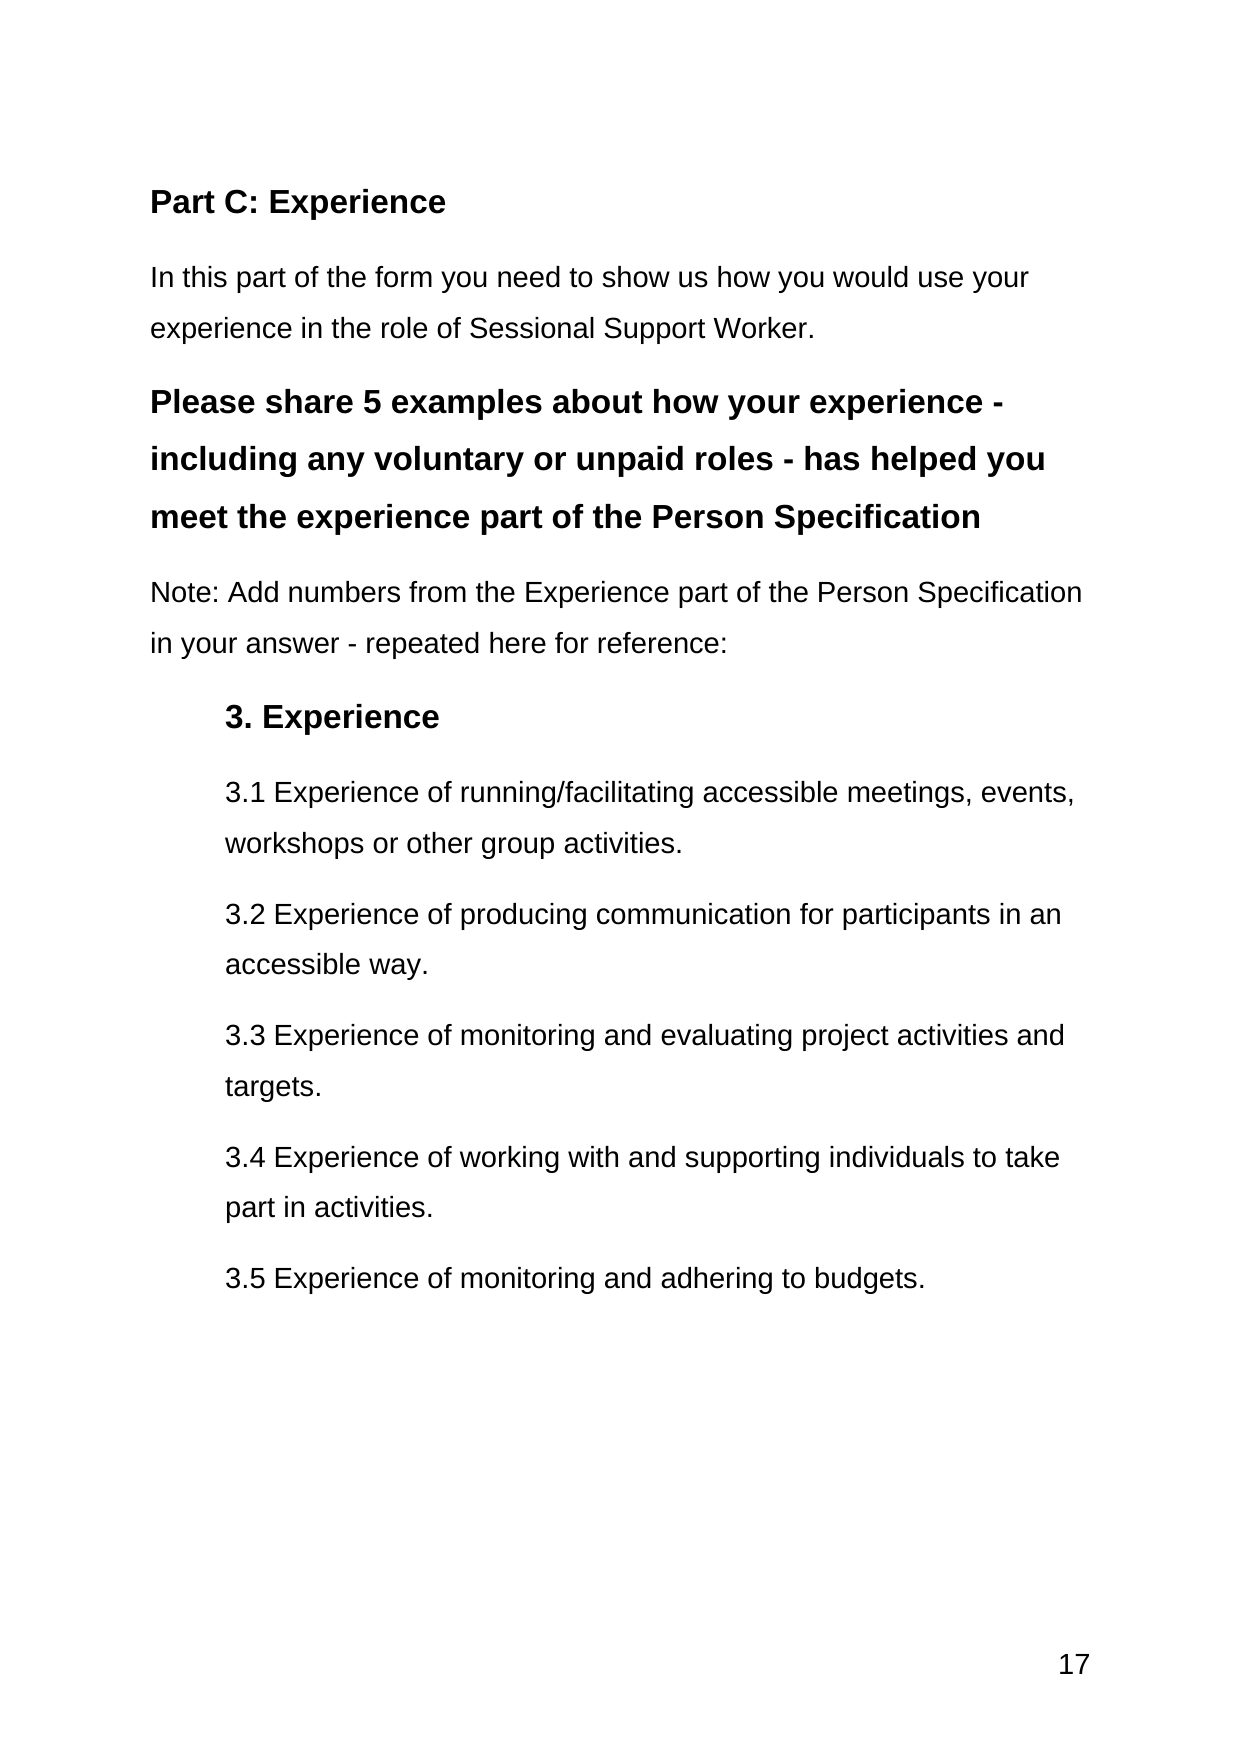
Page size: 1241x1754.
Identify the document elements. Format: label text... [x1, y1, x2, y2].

text 3. Experience [225, 697, 1090, 735]
text In this part of the form you need to show us how you would use your experience in the role of Sessional Support Worker. [150, 260, 1090, 344]
text 3.2 Experience of producing communication for participants in an accessible way. [225, 897, 1090, 981]
text 3.4 Experience of working with and supporting individuals to take part in activities. [225, 1140, 1090, 1223]
text 3.5 Experience of monitoring and adhering to budgets. [225, 1261, 1090, 1295]
text Note: Add numbers from the Experience part of the Person Specification in your answer - repeated here for reference: [150, 575, 1090, 659]
text Please share 5 examples about how your experience - including any voluntary or unpaid roles - has helped you meet the experience part of the Person Specification [150, 382, 1090, 535]
text 3.1 Experience of running/facilitating accessible meetings, events, workshops or other group activities. [225, 775, 1090, 859]
text Part C: Experience [150, 182, 1090, 220]
text 3.3 Experience of monitoring and evaluating project activities and targets. [225, 1018, 1090, 1102]
